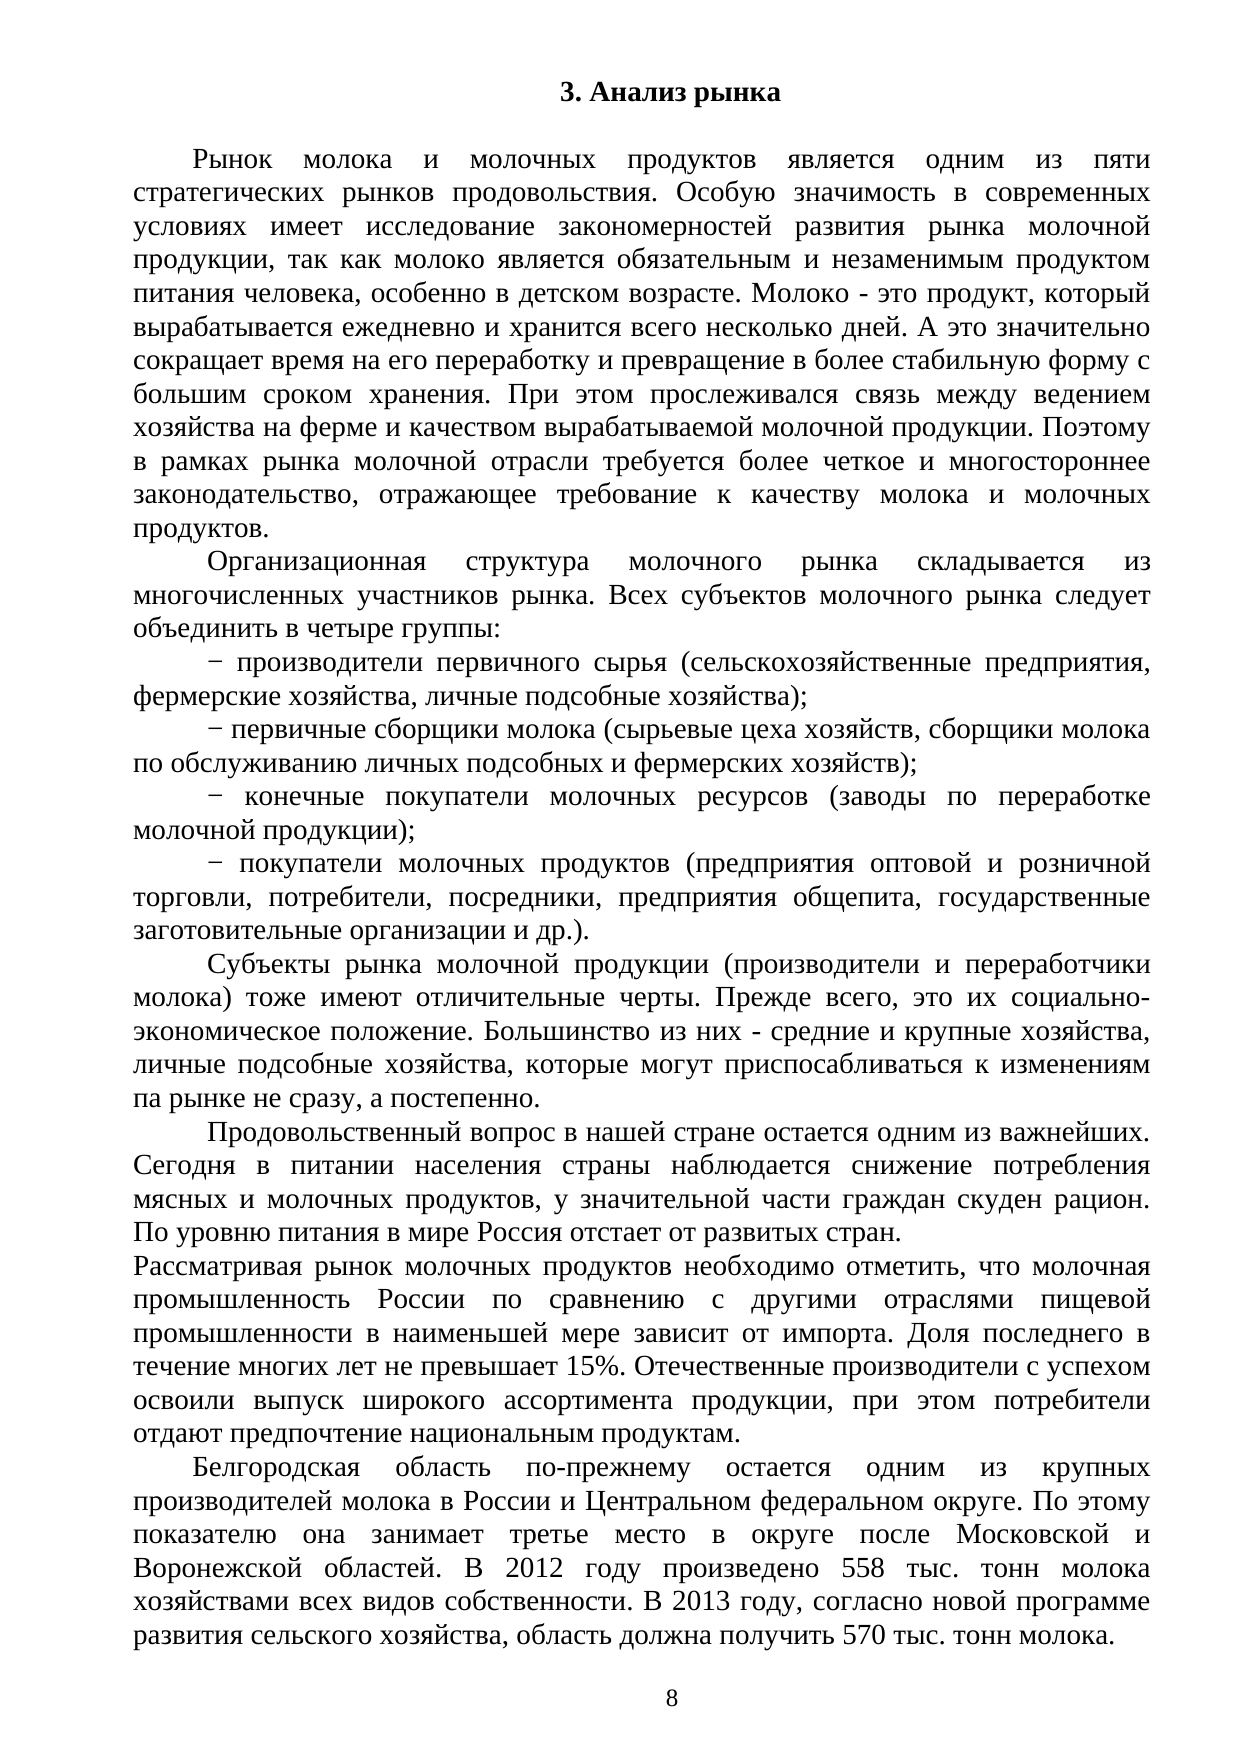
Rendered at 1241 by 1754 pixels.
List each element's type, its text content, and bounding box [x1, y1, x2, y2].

text Рынок молока и молочных продуктов является одним из пяти стратегических рынков продовольствия. Особую значимость в современных условиях имеет исследование закономерностей развития рынка молочной продукции, так как молоко является обязательным и незаменимым продуктом питания человека, особенно в детском возрасте. Молоко - это продукт, который вырабатывается ежедневно и хранится всего несколько дней. А это значительно сокращает время на его переработку и превращение в более стабильную форму с большим сроком хранения. При этом прослеживался связь между ведением хозяйства на ферме и качеством вырабатываемой молочной продукции. Поэтому в рамках рынка молочной отрасли требуется более четкое и многостороннее законодательство, отражающее требование к качеству молока и молочных продуктов. [133, 141, 1152, 543]
text − первичные сборщики молока (сырьевые цеха хозяйств, сборщики молока по обслуживанию личных подсобных и фермерских хозяйств); [133, 711, 1152, 778]
text 3. Анализ рынка [189, 74, 1152, 107]
text − конечные покупатели молочных ресурсов (заводы по переработке молочной продукции); [133, 778, 1152, 845]
text Рассматривая рынок молочных продуктов необходимо отметить, что молочная промышленность России по сравнению с другими отраслями пищевой промышленности в наименьшей мере зависит от импорта. Доля последнего в течение многих лет не превышает 15%. Отечественные производители с успехом освоили выпуск широкого ассортимента продукции, при этом потребители отдают предпочтение национальным продуктам. [133, 1248, 1152, 1449]
text Продовольственный вопрос в нашей стране остается одним из важнейших. Сегодня в питании населения страны наблюдается снижение потребления мясных и молочных продуктов, у значительной части граждан скуден рацион. По уровню питания в мире Россия отстает от развитых стран. [133, 1114, 1152, 1248]
text − производители первичного сырья (сельскохозяйственные предприятия, фермерские хозяйства, личные подсобные хозяйства); [133, 644, 1152, 711]
text Субъекты рынка молочной продукции (производители и переработчики молока) тоже имеют отличительные черты. Прежде всего, это их социально-экономическое положение. Большинство из них - средние и крупные хозяйства, личные подсобные хозяйства, которые могут приспосабливаться к изменениям па рынке не сразу, а постепенно. [133, 946, 1152, 1114]
text Белгородская область по-прежнему остается одним из крупных производителей молока в России и Центральном федеральном округе. По этому показателю она занимает третье место в округе после Московской и Воронежской областей. В 2012 году произведено 558 тыс. тонн молока хозяйствами всех видов собственности. В 2013 году, согласно новой программе развития сельского хозяйства, область должна получить 570 тыс. тонн молока. [133, 1449, 1152, 1650]
text − покупатели молочных продуктов (предприятия оптовой и розничной торговли, потребители, посредники, предприятия общепита, государственные заготовительные организации и др.). [133, 845, 1152, 946]
text Организационная структура молочного рынка складывается из многочисленных участников рынка. Всех субъектов молочного рынка следует объединить в четыре группы: [133, 543, 1152, 644]
